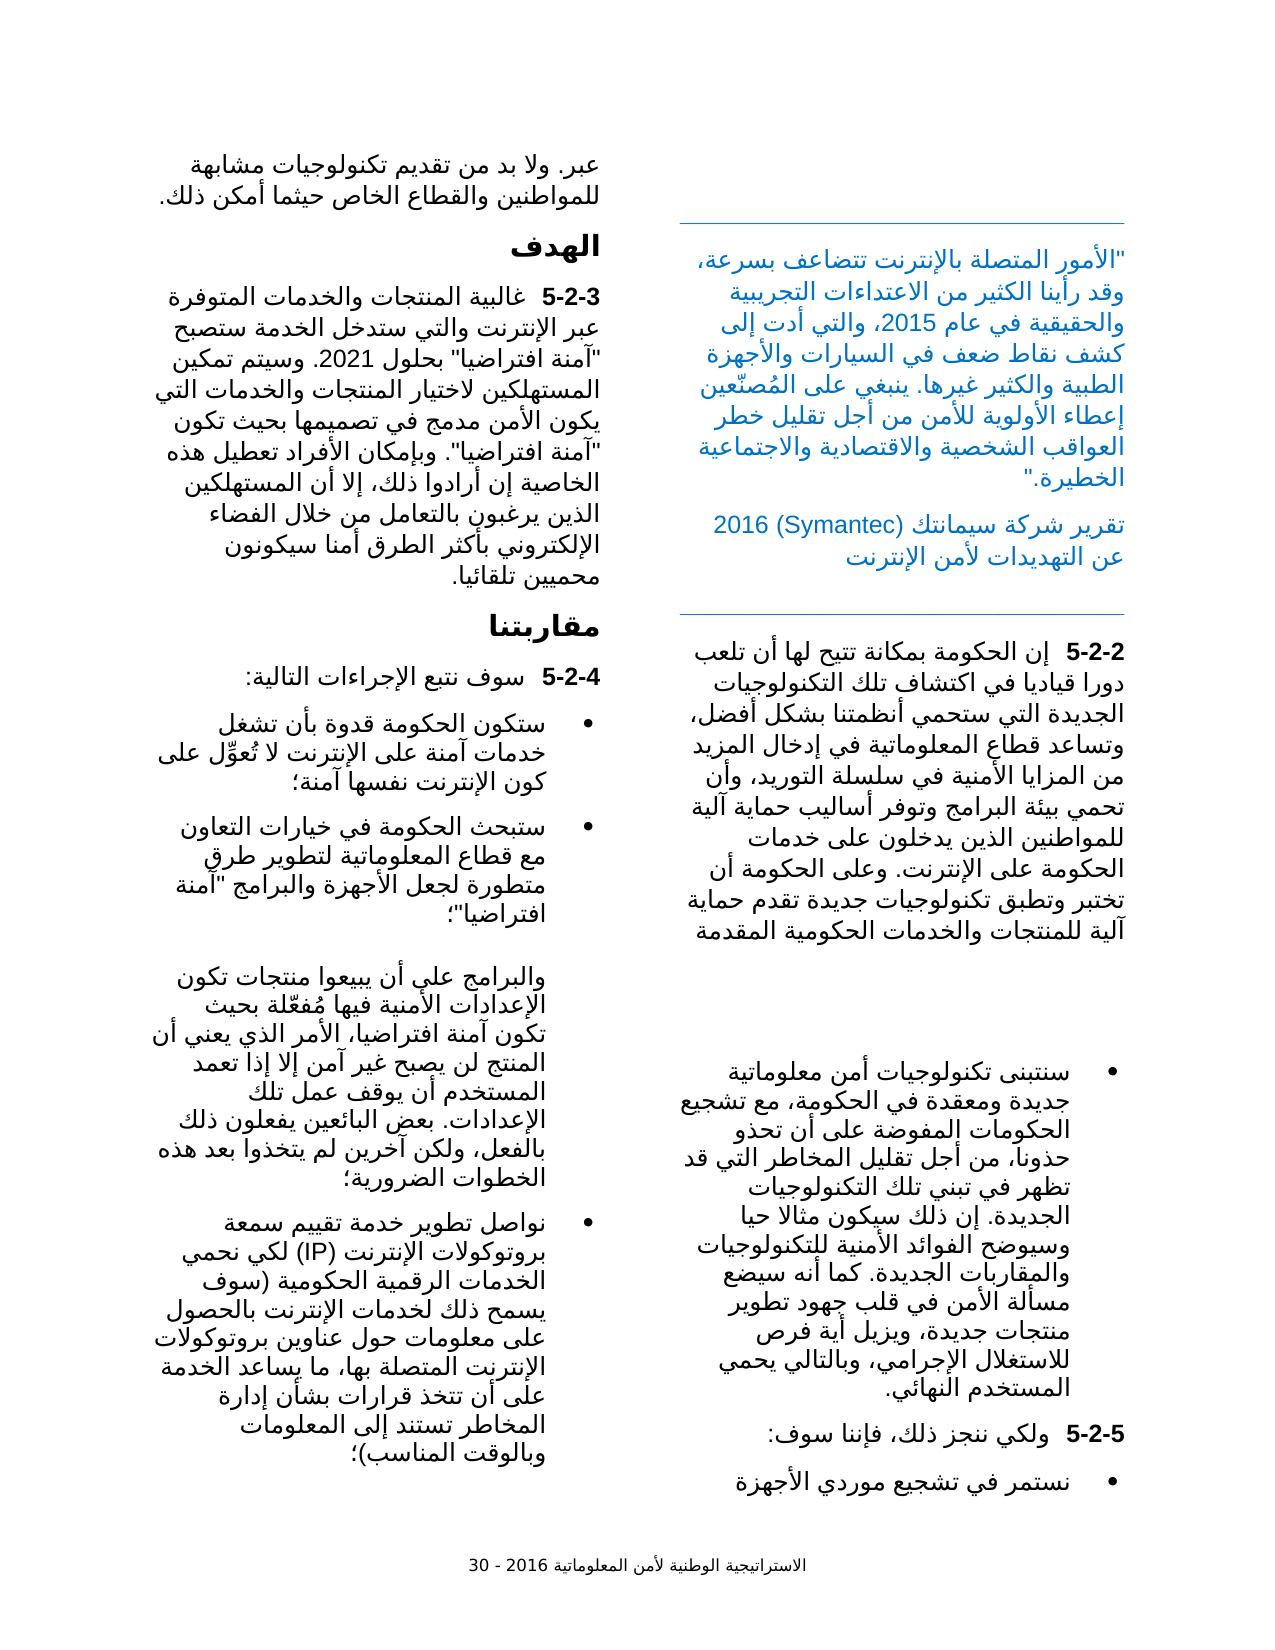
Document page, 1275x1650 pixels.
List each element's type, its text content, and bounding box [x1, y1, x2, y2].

text 5-2-3 غالبية المنتجات والخدمات المتوفرة عبر الإنترنت والتي ستدخل الخدمة ستصبح "آمنة افتراضيا" بحلول 2021. وسيتم تمكين المستهلكين لاختيار المنتجات والخدمات التي يكون الأمن مدمج في تصميمها بحيث تكون "آمنة افتراضيا". وبإمكان الأفراد تعطيل هذه الخاصية إن أرادوا ذلك، إلا أن المستهلكين الذين يرغبون بالتعامل من خلال الفضاء الإلكتروني بأكثر الطرق أمنا سيكونون محميين تلقائيا. [150, 282, 601, 590]
text تقرير شركة سيمانتك (Symantec) 2016 عن التهديدات لأمن الإنترنت [674, 510, 1125, 570]
text الهدف [150, 229, 601, 262]
list ستكون الحكومة قدوة بأن تشغل خدمات آمنة على الإنترنت لا تُعوِّل على كون الإنترنت نفسها آمنة؛ [150, 709, 584, 796]
text 5-2-2 إن الحكومة بمكانة تتيح لها أن تلعب دورا قياديا في اكتشاف تلك التكنولوجيات الجديدة التي ستحمي أنظمتنا بشكل أفضل، وتساعد قطاع المعلوماتية في إدخال المزيد من المزايا الأمنية في سلسلة التوريد، وأن تحمي بيئة البرامج وتوفر أساليب حماية آلية للمواطنين الذين يدخلون على خدمات الحكومة على الإنترنت. وعلى الحكومة أن تختبر وتطبق تكنولوجيات جديدة تقدم حماية آلية للمنتجات والخدمات الحكومية المقدمة عبر. ولا بد من تقديم تكنولوجيات مشابهة للمواطنين والقطاع الخاص حيثما أمكن ذلك. [674, 637, 1125, 945]
list نواصل تطوير خدمة تقييم سمعة بروتوكولات الإنترنت (IP) لكي نحمي الخدمات الرقمية الحكومية (سوف يسمح ذلك لخدمات الإنترنت بالحصول على معلومات حول عناوين بروتوكولات الإنترنت المتصلة بها، ما يساعد الخدمة على أن تتخذ قرارات بشأن إدارة المخاطر تستند إلى المعلومات وبالوقت المناسب)؛ [150, 1208, 584, 1467]
text 5-2-5 ولكي ننجز ذلك، فإننا سوف: [674, 1419, 1125, 1448]
list ستبحث الحكومة في خيارات التعاون مع قطاع المعلوماتية لتطوير طرق متطورة لجعل الأجهزة والبرامج "آمنة افتراضيا"؛ [150, 812, 584, 927]
text مقاربتنا [150, 609, 601, 642]
list سنتبنى تكنولوجيات أمن معلوماتية جديدة ومعقدة في الحكومة، مع تشجيع الحكومات المفوضة على أن تحذو حذونا، من أجل تقليل المخاطر التي قد تظهر في تبني تلك التكنولوجيات الجديدة. إن ذلك سيكون مثالا حيا وسيوضح الفوائد الأمنية للتكنولوجيات والمقاربات الجديدة. كما أنه سيضع مسألة الأمن في قلب جهود تطوير منتجات جديدة، ويزيل أية فرص للاستغلال الإجرامي، وبالتالي يحمي المستخدم النهائي. [674, 1057, 1108, 1402]
text 5-2-4 سوف نتبع الإجراءات التالية: [150, 661, 601, 690]
text ________________________________ [674, 589, 1125, 618]
text ________________________________ [674, 198, 1125, 226]
text "الأمور المتصلة بالإنترنت تتضاعف بسرعة، وقد رأينا الكثير من الاعتداءات التجريبية والحقيقية في عام 2015، والتي أدت إلى كشف نقاط ضعف في السيارات والأجهزة الطبية والكثير غيرها. ينبغي على المُصنّعين إعطاء الأولوية للأمن من أجل تقليل خطر العواقب الشخصية والاقتصادية والاجتماعية الخطيرة." [674, 245, 1125, 491]
list نستمر في تشجيع موردي الأجهزة والبرامج على أن يبيعوا منتجات تكون الإعدادات الأمنية فيها مُفعّلة بحيث تكون آمنة افتراضيا، الأمر الذي يعني أن المنتج لن يصبح غير آمن إلا إذا تعمد المستخدم أن يوقف عمل تلك الإعدادات. بعض البائعين يفعلون ذلك بالفعل، ولكن آخرين لم يتخذوا بعد هذه الخطوات الضرورية؛ [150, 962, 584, 1192]
